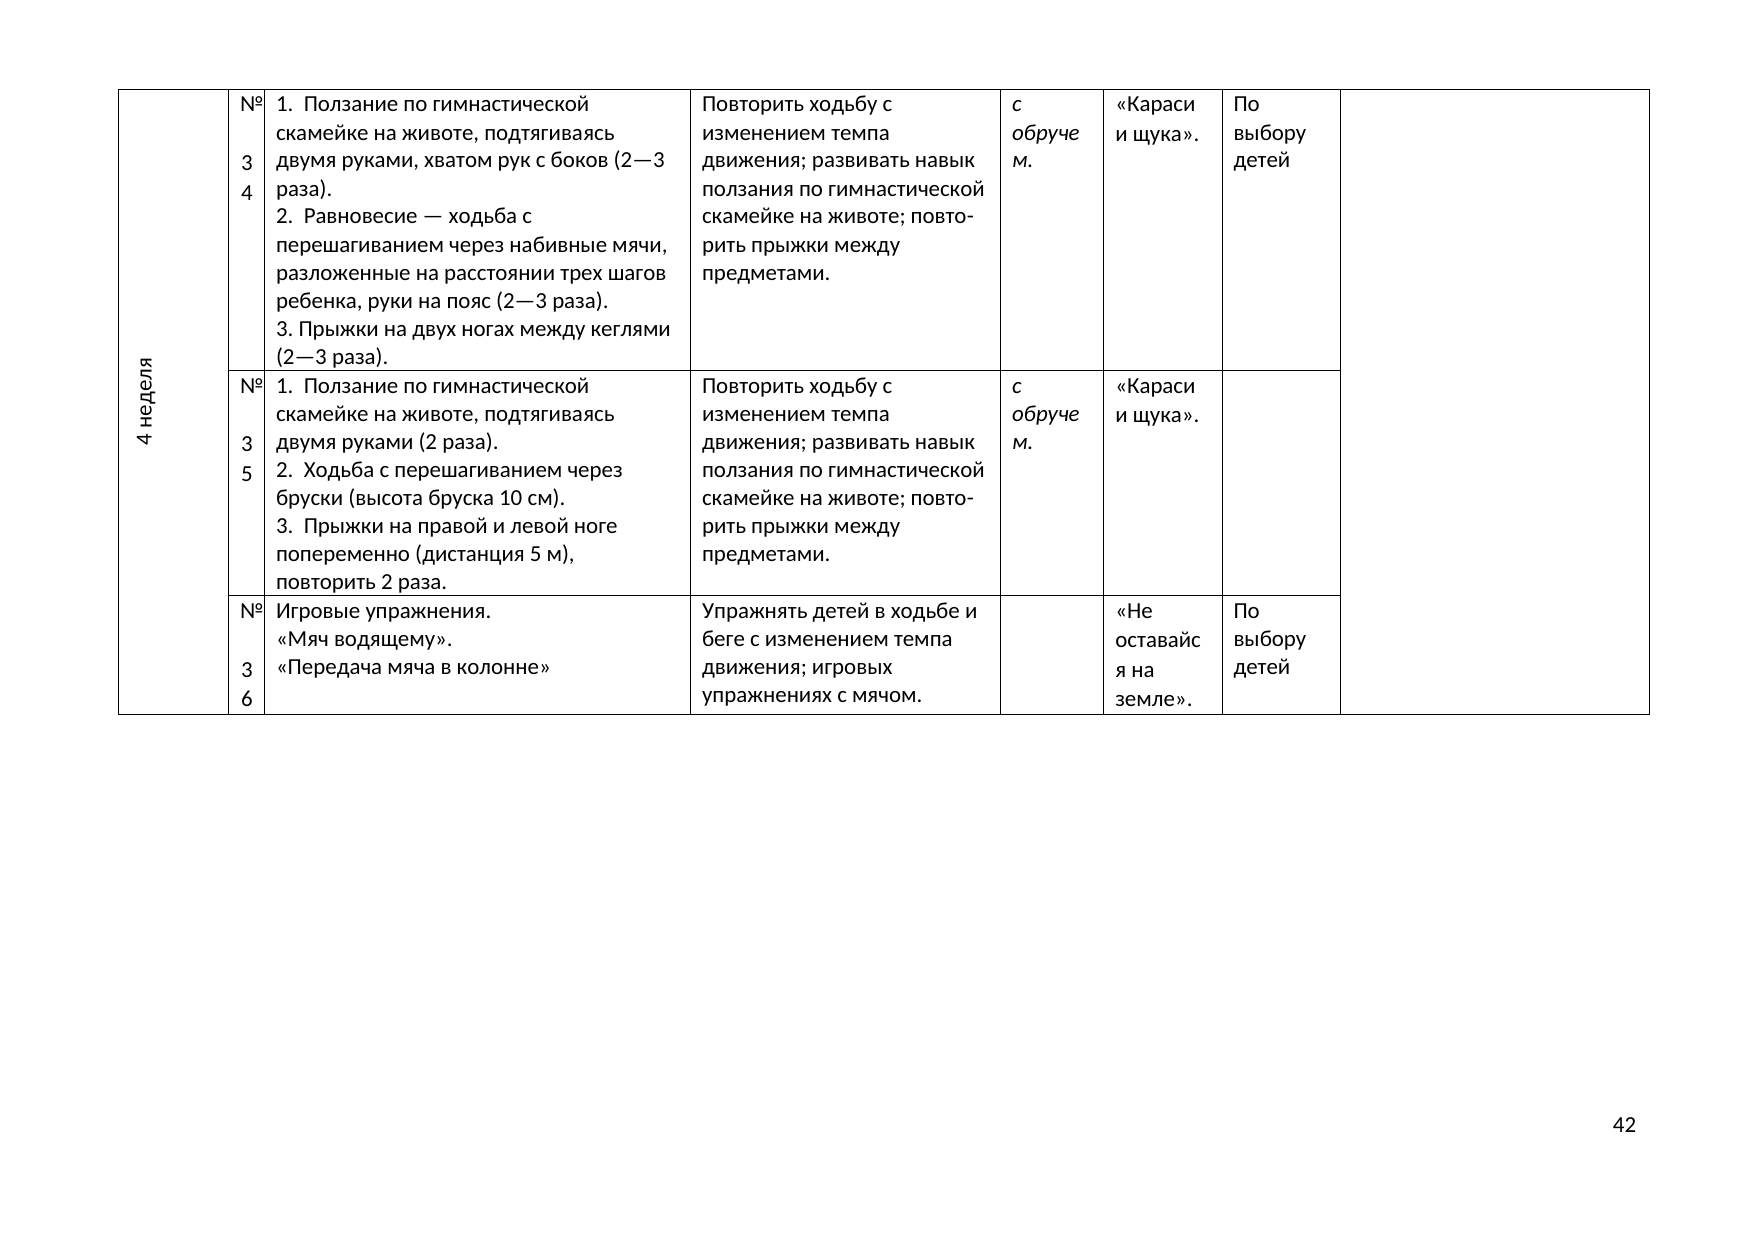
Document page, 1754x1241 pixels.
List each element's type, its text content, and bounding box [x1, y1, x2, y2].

table_cell с обручем. [1001, 371, 1103, 595]
table_cell 1. Ползание по гимнастической скамейке на животе, подтягиваясь двумя руками, хватом рук с боков (2—3 раза). 2. Равновесие — ходьба с перешагиванием через набивные мячи, разложенные на расстоянии трех шагов ребенка, руки на пояс (2—3 раза). 3. Прыжки на двух ногах между кеглями (2—3 раза). [265, 90, 690, 370]
table_cell Повторить ходьбу с изменением темпа движения; развивать навык ползания по гимнастической скамейке на животе; повторить прыжки между предметами. [691, 371, 1000, 595]
table_cell «Не оставайся на земле». [1104, 596, 1222, 713]
table_cell «Караси и щука». [1104, 371, 1222, 595]
table_cell Повторить ходьбу с изменением темпа движения; развивать навык ползания по гимнастической скамейке на животе; повторить прыжки между предметами. [691, 90, 1000, 370]
table_cell № 35 [229, 371, 264, 595]
table_cell Игровые упражнения. «Мяч водящему». «Передача мяча в колонне» [265, 596, 690, 713]
table_cell Упражнять детей в ходьбе и беге с изменением темпа движения; игровых упражнениях с мячом. [691, 596, 1000, 713]
table_cell «Караси и щука». [1104, 90, 1222, 370]
table_cell № 34 [229, 90, 264, 370]
table_cell 4 неделя [119, 90, 228, 713]
table_cell 1. Ползание по гимнастической скамейке на животе, подтягиваясь двумя руками (2 раза). 2. Ходьба с перешагиванием через бруски (высота бруска 10 см). 3. Прыжки на правой и левой ноге попеременно (дистанция 5 м), повторить 2 раза. [265, 371, 690, 595]
table_cell с обручем. [1001, 90, 1103, 370]
table_cell № 36 [229, 596, 264, 713]
table_cell По выбору детей [1223, 596, 1340, 713]
table_cell [1001, 596, 1103, 713]
table_cell [1223, 371, 1340, 595]
table_cell По выбору детей [1223, 90, 1340, 370]
